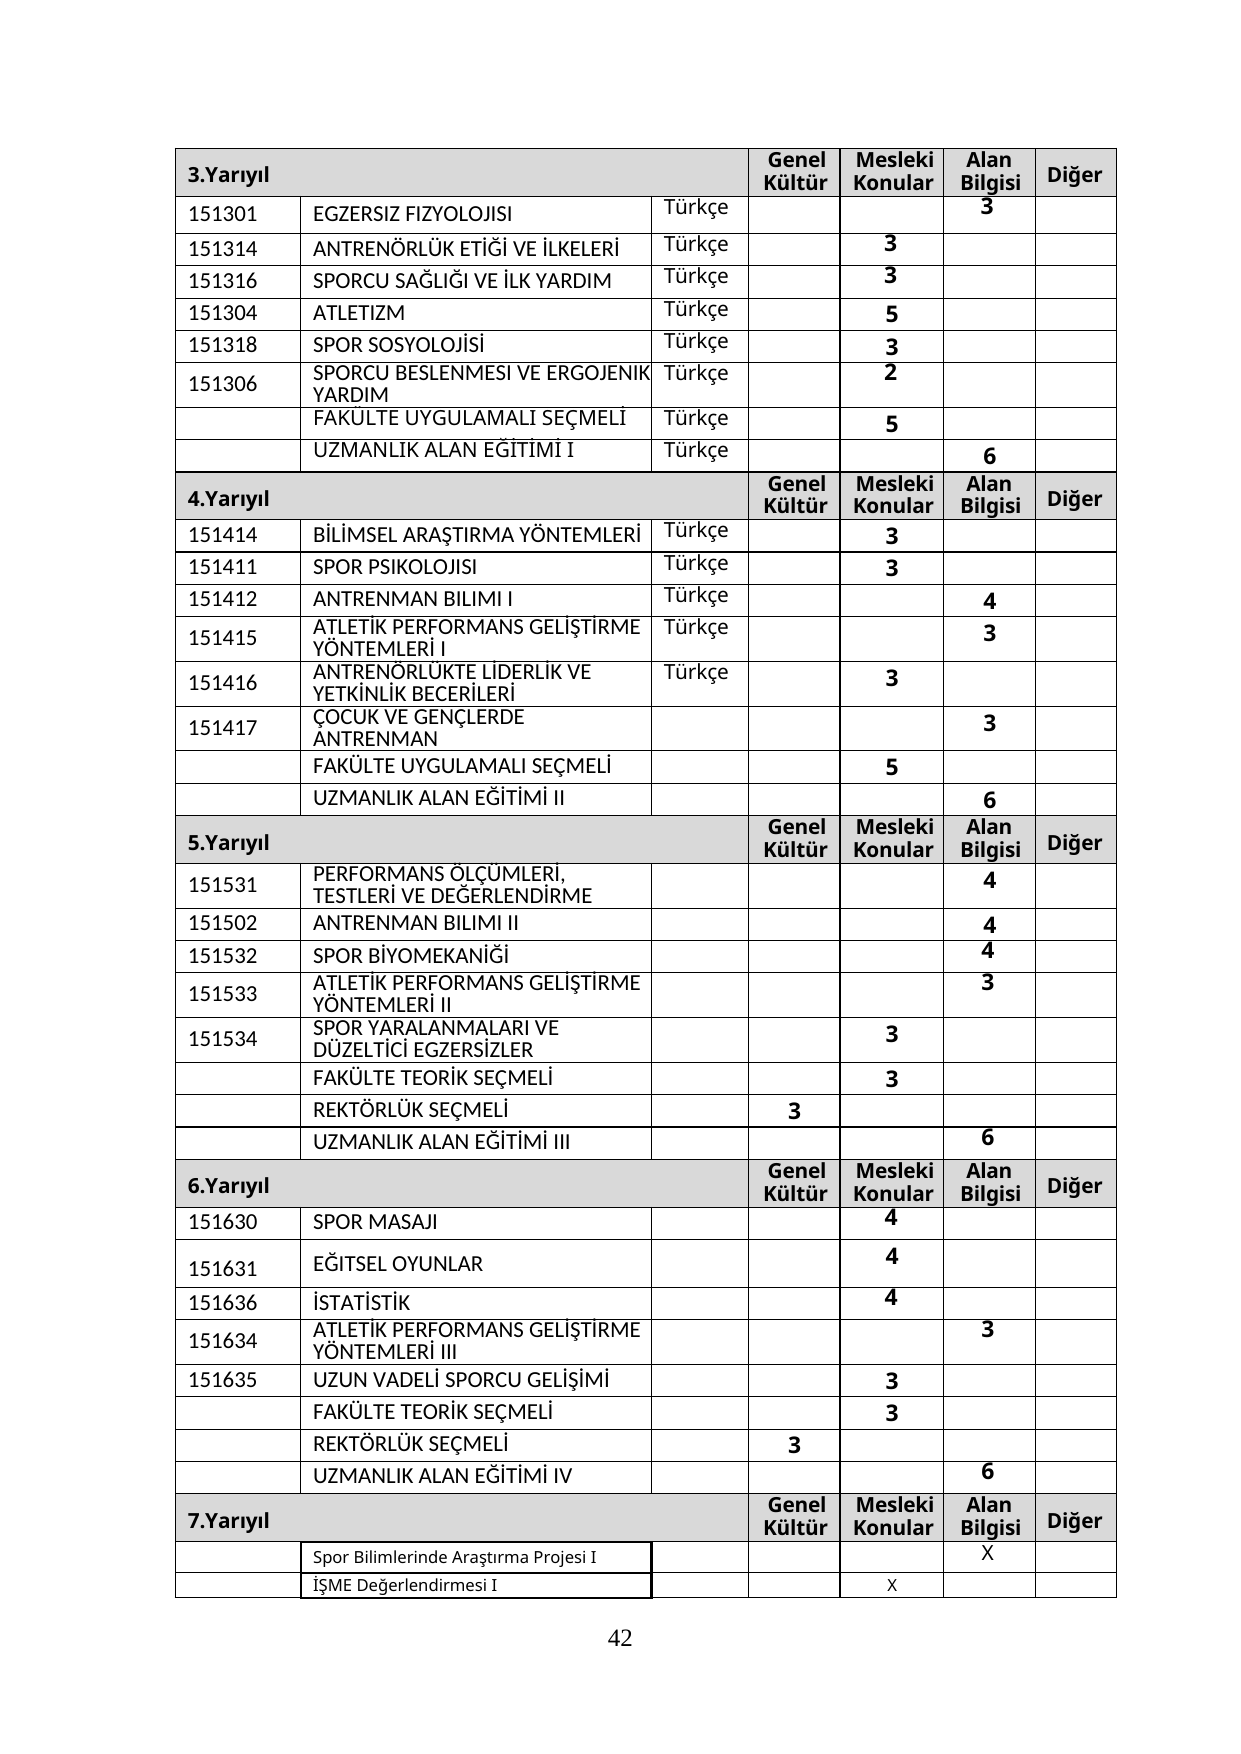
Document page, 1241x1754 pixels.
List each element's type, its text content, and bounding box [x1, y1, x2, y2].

table_cell 151534 [176, 1018, 300, 1062]
table_cell [652, 751, 748, 783]
table_cell Alan Bilgisi [944, 816, 1035, 863]
table_cell UZMANLIK ALAN EĞİTİMİ II [301, 784, 651, 815]
table_cell [944, 1573, 1035, 1597]
table_cell 151635 [176, 1365, 300, 1396]
table_cell [749, 617, 839, 661]
table_cell [749, 1208, 839, 1239]
table_cell [749, 973, 839, 1017]
table_cell Türkçe [652, 408, 748, 439]
table_cell 151411 [176, 553, 300, 584]
table_cell [749, 585, 839, 616]
table_cell Diğer [1036, 473, 1116, 519]
table_cell X [944, 1542, 1035, 1572]
table_cell 151631 [176, 1240, 300, 1287]
table_cell [749, 266, 839, 297]
table_cell [841, 440, 943, 471]
table_cell [652, 1320, 748, 1364]
table_cell 151502 [176, 909, 300, 940]
table_cell [944, 1288, 1035, 1319]
table_cell [652, 1018, 748, 1062]
table_cell Türkçe [652, 553, 748, 584]
table_cell 151533 [176, 973, 300, 1017]
table_cell Türkçe [652, 266, 748, 297]
table_cell 3 [841, 662, 943, 706]
table_cell [749, 440, 839, 471]
table_cell [652, 1288, 748, 1319]
table_cell [749, 1542, 839, 1572]
table_cell [1036, 1208, 1116, 1239]
table_cell [652, 941, 748, 972]
table_cell [841, 784, 943, 815]
table_cell [1036, 1462, 1116, 1493]
table_cell [944, 553, 1035, 584]
table_cell [652, 973, 748, 1017]
table_cell [652, 1095, 748, 1126]
table_cell SPORCU BESLENMESI VE ERGOJENIK YARDIM [301, 363, 651, 407]
table_cell [841, 1095, 943, 1126]
table_cell [1036, 751, 1116, 783]
table_cell [176, 440, 300, 471]
table_cell 3 [944, 617, 1035, 661]
table_cell [841, 707, 943, 750]
table_cell 4 [841, 1288, 943, 1319]
table_header Mesleki Konular [841, 149, 943, 196]
table_cell Mesleki Konular [841, 816, 943, 863]
table_cell [176, 751, 300, 783]
table_cell İŞME Değerlendirmesi I [302, 1574, 650, 1597]
table_cell 6 [944, 1128, 1035, 1159]
table_cell Türkçe [652, 299, 748, 330]
table_cell Diğer [1036, 1160, 1116, 1207]
table_cell [749, 553, 839, 584]
table_cell [841, 617, 943, 661]
table_cell ANTRENÖRLÜK ETİĞİ VE İLKELERİ [301, 234, 651, 265]
table_cell EĞITSEL OYUNLAR [301, 1240, 651, 1287]
table_cell Türkçe [652, 440, 748, 471]
table_cell 4 [944, 941, 1035, 972]
table_cell 6 [944, 784, 1035, 815]
table_cell [841, 909, 943, 940]
table_cell Alan Bilgisi [944, 1494, 1035, 1541]
table_cell Alan Bilgisi [944, 1160, 1035, 1207]
table_header 3.Yarıyıl [176, 149, 748, 196]
table_cell 5 [841, 751, 943, 783]
table_cell Spor Bilimlerinde Araştırma Projesi I [302, 1543, 650, 1572]
table_cell [652, 1462, 748, 1493]
table_cell [841, 864, 943, 908]
table_cell [944, 234, 1035, 265]
table_cell Türkçe [652, 234, 748, 265]
table_cell 5.Yarıyıl [176, 816, 748, 863]
table_cell Türkçe [652, 520, 748, 551]
table_cell Genel Kültür [749, 1494, 839, 1541]
table_cell [749, 1320, 839, 1364]
table_cell 3 [841, 1018, 943, 1062]
table_cell [176, 1128, 300, 1159]
table_cell [944, 408, 1035, 439]
table_cell 3 [841, 1063, 943, 1094]
table_cell [653, 1542, 748, 1572]
table_cell SPOR MASAJI [301, 1208, 651, 1239]
table_header Alan Bilgisi [944, 149, 1035, 196]
table_cell [944, 1095, 1035, 1126]
table_cell [841, 197, 943, 233]
table_cell [1036, 234, 1116, 265]
table_cell [652, 784, 748, 815]
table_cell [652, 707, 748, 750]
table_cell [652, 1208, 748, 1239]
table_cell [944, 1365, 1035, 1396]
table_cell UZUN VADELİ SPORCU GELİŞİMİ [301, 1365, 651, 1396]
table_cell 2 [841, 363, 943, 407]
table_cell [176, 784, 300, 815]
table_cell 4 [944, 585, 1035, 616]
table_cell [1036, 585, 1116, 616]
table_cell UZMANLIK ALAN EĞİTİMİ III [301, 1128, 651, 1159]
table_cell [749, 1462, 839, 1493]
table_cell Türkçe [652, 617, 748, 661]
table_cell Genel Kültür [749, 1160, 839, 1207]
table_cell UZMANLIK ALAN EĞİTİMİ IV [301, 1462, 651, 1493]
table_cell 4 [944, 864, 1035, 908]
table_cell [749, 662, 839, 706]
table_cell [1036, 299, 1116, 330]
table_cell REKTÖRLÜK SEÇMELİ [301, 1095, 651, 1126]
table_cell [749, 941, 839, 972]
table_cell UZMANLIK ALAN EĞİTİMİ I [301, 440, 651, 471]
table_cell [176, 1542, 300, 1572]
table_cell ANTRENÖRLÜKTE LİDERLİK VE YETKİNLİK BECERİLERİ [301, 662, 651, 706]
table_cell 3 [841, 1397, 943, 1428]
table_cell Genel Kültür [749, 816, 839, 863]
table_cell [749, 1240, 839, 1287]
table_cell [1036, 266, 1116, 297]
table_cell [749, 1063, 839, 1094]
table_cell [1036, 973, 1116, 1017]
table_cell [841, 1462, 943, 1493]
table_cell SPORCU SAĞLIĞI VE İLK YARDIM [301, 266, 651, 297]
table_cell [749, 363, 839, 407]
table_cell [841, 1430, 943, 1461]
table_cell ÇOCUK VE GENÇLERDE ANTRENMAN [301, 707, 651, 750]
table_cell 151636 [176, 1288, 300, 1319]
table_cell SPOR BİYOMEKANİĞİ [301, 941, 651, 972]
table_cell [841, 1320, 943, 1364]
table_header Diğer [1036, 149, 1116, 196]
table_cell [1036, 1430, 1116, 1461]
table_cell 3 [944, 1320, 1035, 1364]
table_cell [1036, 1240, 1116, 1287]
table_cell [944, 1240, 1035, 1287]
table_cell [749, 909, 839, 940]
table_cell [652, 1397, 748, 1428]
table_cell 3 [841, 1365, 943, 1396]
table_cell 4 [841, 1208, 943, 1239]
table_cell 5 [841, 408, 943, 439]
table_cell 3 [841, 234, 943, 265]
table_cell [652, 1128, 748, 1159]
table_cell [1036, 520, 1116, 551]
table_cell 3 [944, 707, 1035, 750]
table_cell [749, 331, 839, 362]
table_cell [1036, 1542, 1116, 1572]
table_cell [749, 1288, 839, 1319]
table_cell [944, 1063, 1035, 1094]
table_cell Türkçe [652, 363, 748, 407]
table_cell ATLETİK PERFORMANS GELİŞTİRME YÖNTEMLERİ III [301, 1320, 651, 1364]
table_cell [841, 973, 943, 1017]
table_cell Genel Kültür [749, 473, 839, 519]
table_cell Türkçe [652, 197, 748, 233]
table_cell [652, 1365, 748, 1396]
table_cell 151531 [176, 864, 300, 908]
table_cell [749, 197, 839, 233]
table_cell PERFORMANS ÖLÇÜMLERİ, TESTLERİ VE DEĞERLENDİRME [301, 864, 651, 908]
table_cell [1036, 662, 1116, 706]
table_cell 3 [841, 553, 943, 584]
table_cell [841, 1542, 943, 1572]
table_cell [176, 1397, 300, 1428]
table_cell ANTRENMAN BILIMI I [301, 585, 651, 616]
table_cell İSTATİSTİK [301, 1288, 651, 1319]
table_cell [749, 520, 839, 551]
table_cell [652, 864, 748, 908]
table_cell SPOR SOSYOLOJİSİ [301, 331, 651, 362]
table_cell [749, 751, 839, 783]
table_cell 3 [841, 331, 943, 362]
table_cell [944, 363, 1035, 407]
table_cell [1036, 1573, 1116, 1597]
table_cell [1036, 363, 1116, 407]
table_cell 3 [944, 197, 1035, 233]
table_cell BİLİMSEL ARAŞTIRMA YÖNTEMLERİ [301, 520, 651, 551]
table_cell [749, 707, 839, 750]
table_cell [749, 408, 839, 439]
table_cell Mesleki Konular [841, 1160, 943, 1207]
table_cell [749, 784, 839, 815]
table_cell [944, 266, 1035, 297]
table_cell 151415 [176, 617, 300, 661]
table_cell Türkçe [652, 331, 748, 362]
table_cell 6 [944, 1462, 1035, 1493]
table_cell [749, 299, 839, 330]
table_cell 4 [841, 1240, 943, 1287]
table_header Genel Kültür [749, 149, 839, 196]
table_cell [944, 520, 1035, 551]
table_cell [176, 1063, 300, 1094]
table_cell 151318 [176, 331, 300, 362]
table_cell [1036, 1365, 1116, 1396]
table_cell [944, 1430, 1035, 1461]
table_cell [652, 1240, 748, 1287]
table_cell Diğer [1036, 816, 1116, 863]
table_cell ATLETIZM [301, 299, 651, 330]
table_cell [176, 408, 300, 439]
table_cell 3 [841, 520, 943, 551]
table_cell FAKÜLTE UYGULAMALI SEÇMELİ [301, 408, 651, 439]
table_cell ANTRENMAN BILIMI II [301, 909, 651, 940]
table_cell [749, 1018, 839, 1062]
table_cell [1036, 1018, 1116, 1062]
table_cell 151306 [176, 363, 300, 407]
table_cell REKTÖRLÜK SEÇMELİ [301, 1430, 651, 1461]
table_cell Türkçe [652, 585, 748, 616]
table_cell Alan Bilgisi [944, 473, 1035, 519]
table_cell [653, 1573, 748, 1597]
table_cell 5 [841, 299, 943, 330]
table_cell [944, 331, 1035, 362]
table_cell [176, 1095, 300, 1126]
table_cell [1036, 707, 1116, 750]
table_cell FAKÜLTE UYGULAMALI SEÇMELİ [301, 751, 651, 783]
table_cell [1036, 440, 1116, 471]
table_cell [944, 662, 1035, 706]
table_cell 7.Yarıyıl [176, 1494, 748, 1541]
table_cell 3 [944, 973, 1035, 1017]
table_cell ATLETİK PERFORMANS GELİŞTİRME YÖNTEMLERİ II [301, 973, 651, 1017]
table_cell [176, 1573, 300, 1597]
table_cell 4.Yarıyıl [176, 473, 748, 519]
table_cell [1036, 909, 1116, 940]
table_cell 151417 [176, 707, 300, 750]
table_cell [1036, 553, 1116, 584]
table_cell [1036, 1128, 1116, 1159]
table_cell [944, 299, 1035, 330]
table_cell 151304 [176, 299, 300, 330]
table_cell [749, 1365, 839, 1396]
table_cell [1036, 408, 1116, 439]
table_cell [749, 234, 839, 265]
table_cell [652, 1063, 748, 1094]
table_cell 151314 [176, 234, 300, 265]
table_cell 151634 [176, 1320, 300, 1364]
table_cell [1036, 197, 1116, 233]
table_cell [749, 864, 839, 908]
table_cell 6 [944, 440, 1035, 471]
table_cell [1036, 617, 1116, 661]
table_cell [1036, 941, 1116, 972]
table_cell 151630 [176, 1208, 300, 1239]
table_cell [749, 1573, 839, 1597]
table_cell SPOR PSIKOLOJISI [301, 553, 651, 584]
table_cell X [841, 1573, 943, 1597]
table_cell 3 [749, 1095, 839, 1126]
table_cell [749, 1128, 839, 1159]
table_cell Mesleki Konular [841, 1494, 943, 1541]
table_cell SPOR YARALANMALARI VE DÜZELTİCİ EGZERSİZLER [301, 1018, 651, 1062]
table_cell [176, 1430, 300, 1461]
table_cell FAKÜLTE TEORİK SEÇMELİ [301, 1397, 651, 1428]
table_cell [1036, 1320, 1116, 1364]
table_cell 3 [841, 266, 943, 297]
table_cell [944, 1208, 1035, 1239]
table_cell 4 [944, 909, 1035, 940]
table_cell 151416 [176, 662, 300, 706]
table_cell 151414 [176, 520, 300, 551]
table_cell 151316 [176, 266, 300, 297]
table_cell [1036, 864, 1116, 908]
table_cell [176, 1462, 300, 1493]
table_cell [944, 1018, 1035, 1062]
table_cell [1036, 331, 1116, 362]
table_cell [652, 909, 748, 940]
table_cell Türkçe [652, 662, 748, 706]
table_cell 151301 [176, 197, 300, 233]
table_cell [749, 1397, 839, 1428]
table_cell [652, 1430, 748, 1461]
table_cell 151412 [176, 585, 300, 616]
table_cell [841, 585, 943, 616]
table_cell [944, 1397, 1035, 1428]
table_cell Mesleki Konular [841, 473, 943, 519]
table_cell 151532 [176, 941, 300, 972]
table_cell FAKÜLTE TEORİK SEÇMELİ [301, 1063, 651, 1094]
table_cell [1036, 784, 1116, 815]
table_cell ATLETİK PERFORMANS GELİŞTİRME YÖNTEMLERİ I [301, 617, 651, 661]
table_cell [1036, 1063, 1116, 1094]
table_cell [944, 751, 1035, 783]
table_cell 3 [749, 1430, 839, 1461]
table_cell 6.Yarıyıl [176, 1160, 748, 1207]
table_cell [1036, 1095, 1116, 1126]
table_cell EGZERSIZ FIZYOLOJISI [301, 197, 651, 233]
table_cell [1036, 1288, 1116, 1319]
table_cell [1036, 1397, 1116, 1428]
table_cell [841, 941, 943, 972]
table_cell [841, 1128, 943, 1159]
table_cell Diğer [1036, 1494, 1116, 1541]
